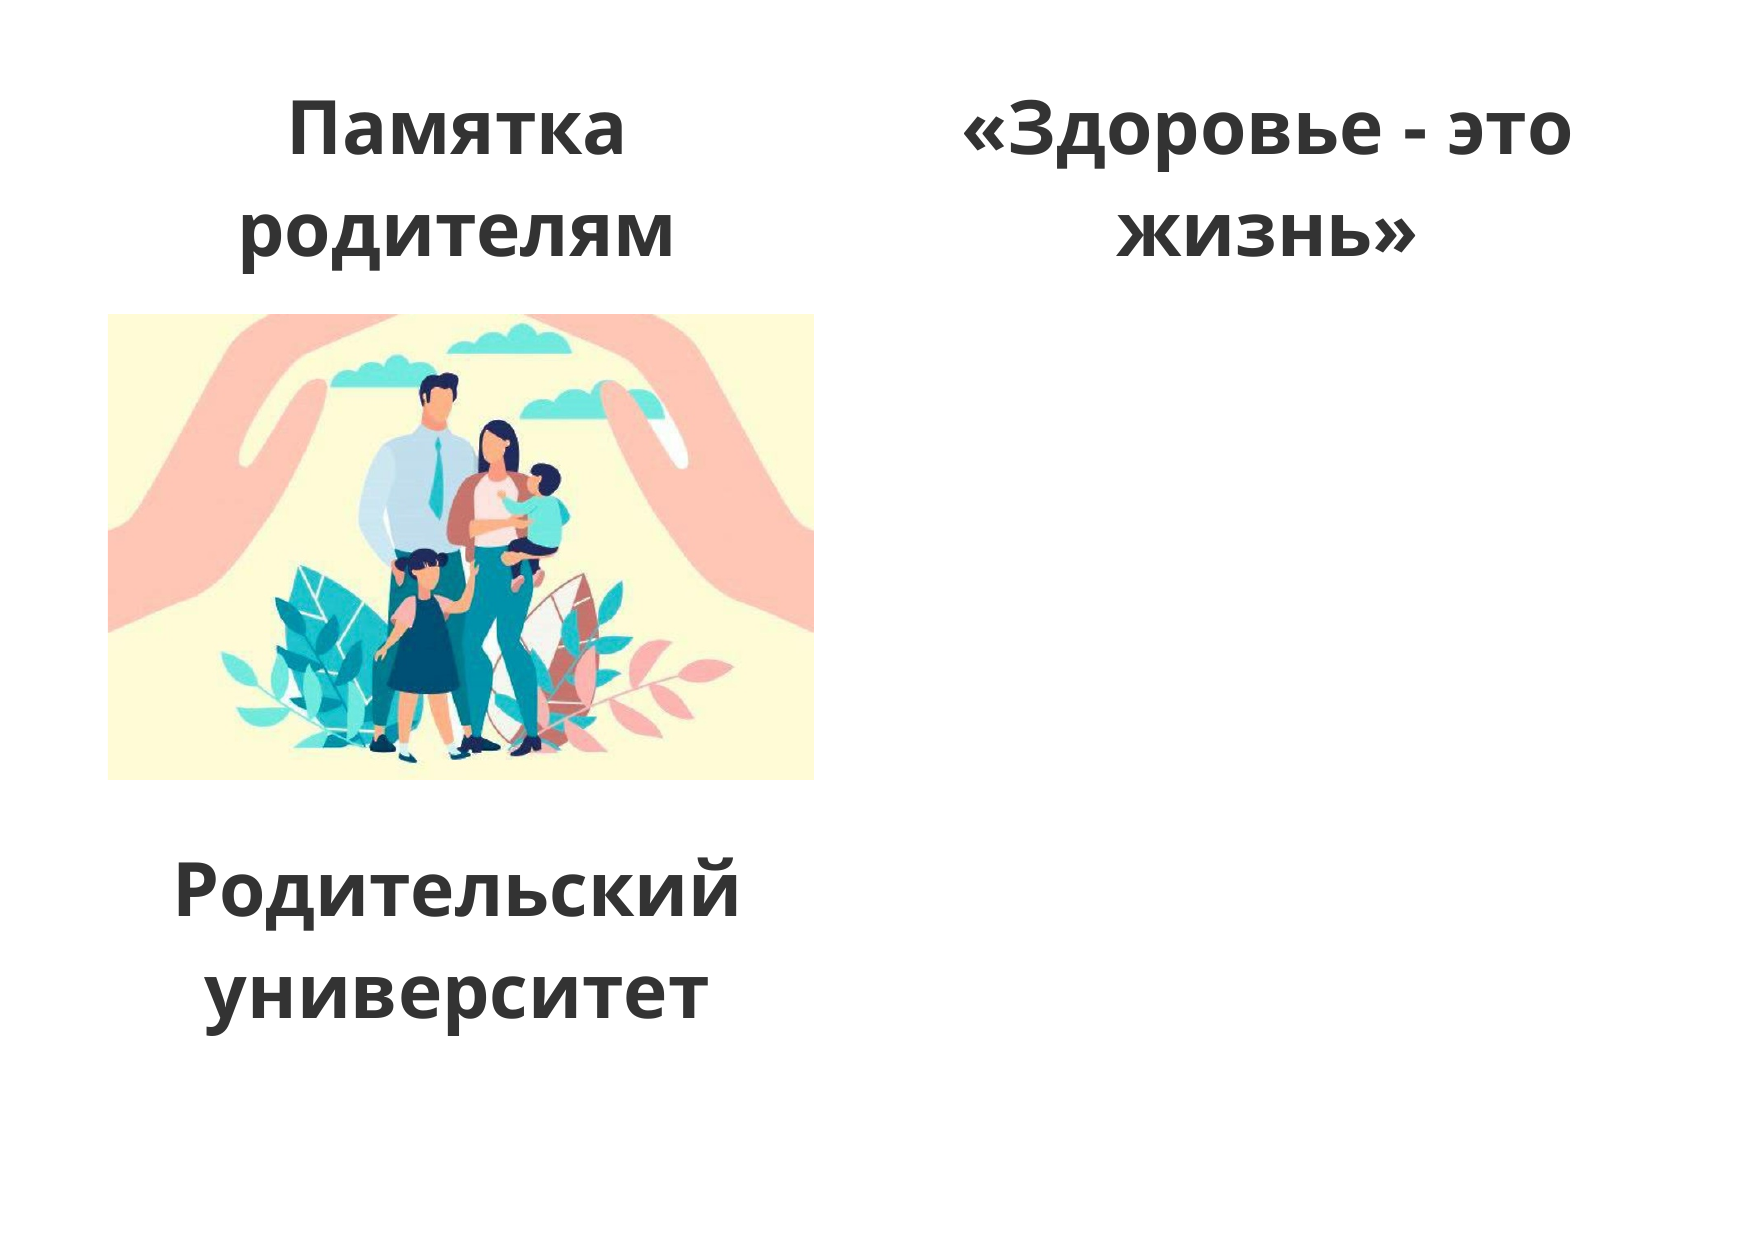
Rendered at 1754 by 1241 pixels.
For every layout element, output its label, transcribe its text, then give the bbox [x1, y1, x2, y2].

text «Здоровье - это жизнь» [899, 74, 1636, 278]
text Памятка родителям [89, 74, 825, 278]
text Родительский университет [89, 428, 825, 1041]
picture [107, 314, 813, 781]
